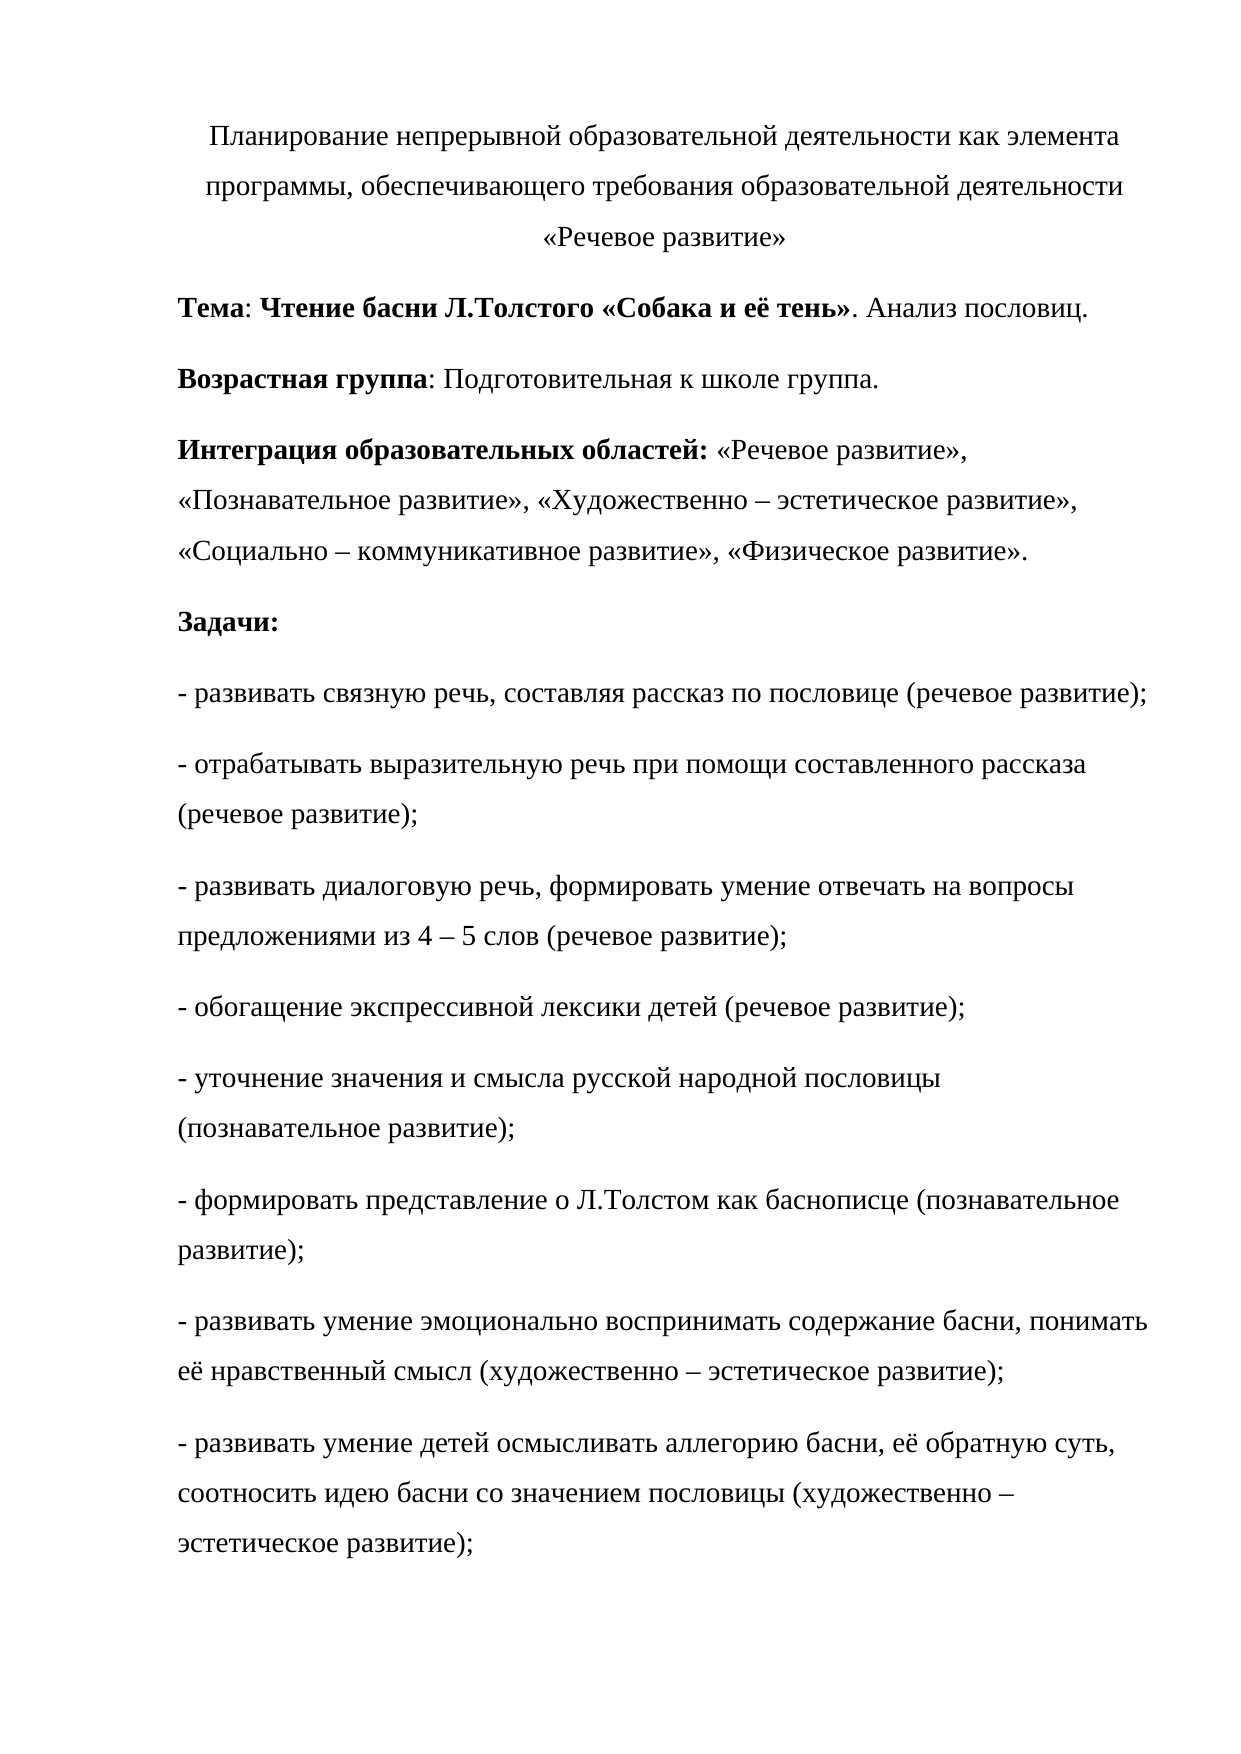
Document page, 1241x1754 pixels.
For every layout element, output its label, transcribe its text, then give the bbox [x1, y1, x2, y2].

text - развивать диалоговую речь, формировать умение отвечать на вопросы предложениями из 4 – 5 слов (речевое развитие); [177, 868, 1152, 952]
text - формировать представление о Л.Толстом как баснописце (познавательное развитие); [177, 1182, 1152, 1266]
text - отрабатывать выразительную речь при помощи составленного рассказа (речевое развитие); [177, 746, 1152, 830]
text Задачи: [177, 604, 1152, 637]
text Возрастная группа: Подготовительная к школе группа. [177, 361, 1152, 394]
text - развивать умение эмоционально воспринимать содержание басни, понимать её нравственный смысл (художественно – эстетическое развитие); [177, 1303, 1152, 1387]
text Планирование непрерывной образовательной деятельности как элемента программы, обеспечивающего требования образовательной деятельности «Речевое развитие» [177, 118, 1152, 252]
text - уточнение значения и смысла русской народной пословицы (познавательное развитие); [177, 1060, 1152, 1144]
text - развивать умение детей осмысливать аллегорию басни, её обратную суть, соотносить идею басни со значением пословицы (художественно – эстетическое развитие); [177, 1425, 1152, 1559]
text Тема: Чтение басни Л.Толстого «Собака и её тень». Анализ пословиц. [177, 290, 1152, 323]
text - обогащение экспрессивной лексики детей (речевое развитие); [177, 989, 1152, 1023]
text - развивать связную речь, составляя рассказ по пословице (речевое развитие); [177, 675, 1152, 709]
text Интеграция образовательных областей: «Речевое развитие», «Познавательное развитие», «Художественно – эстетическое развитие», «Социально – коммуникативное развитие», «Физическое развитие». [177, 432, 1152, 566]
